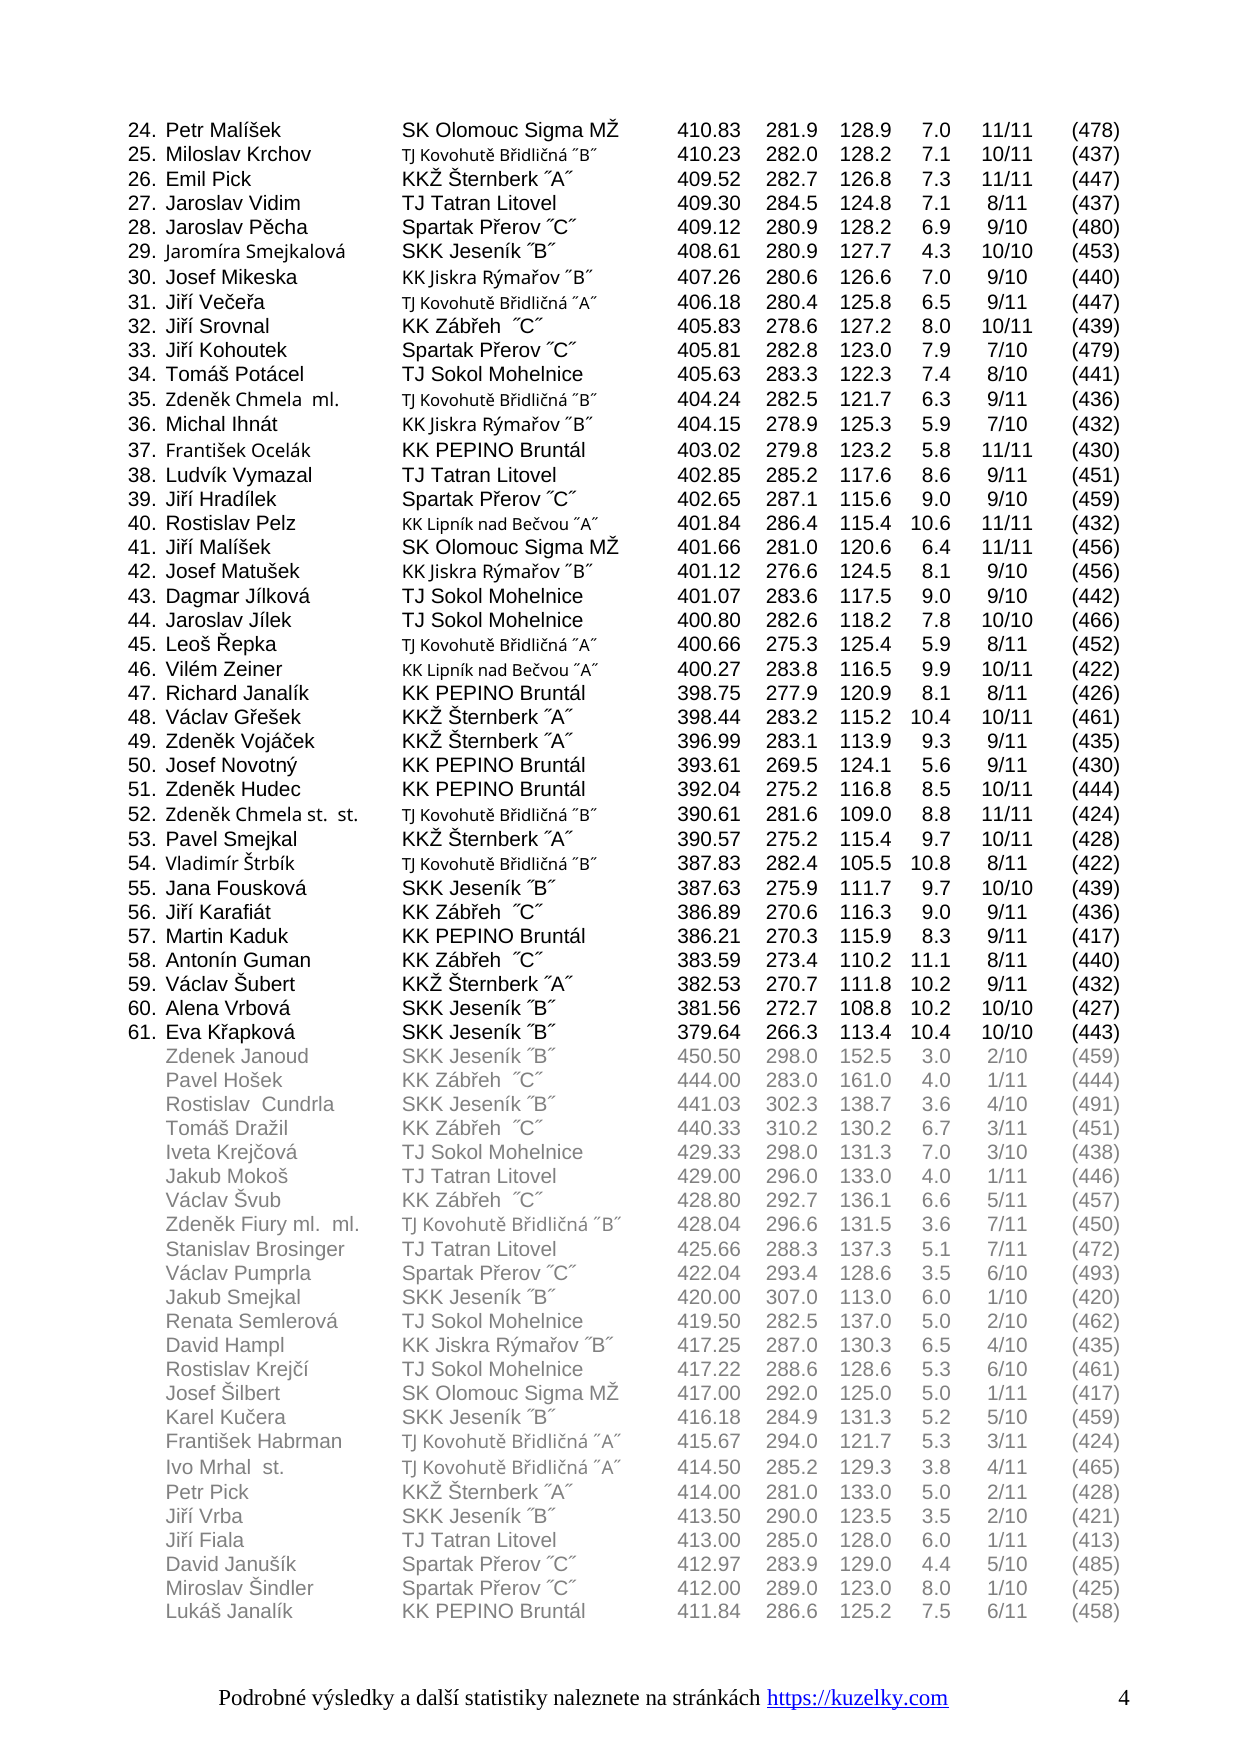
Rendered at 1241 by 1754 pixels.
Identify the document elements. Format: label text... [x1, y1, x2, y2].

text Lukáš Janalík KK PEPINO Bruntál 411.84 286.6 125.2 7.5 6/11 (458) [106, 1599, 1134, 1623]
text 58. Antonín Guman KK Zábřeh ˝C˝ 383.59 273.4 110.2 11.1 8/11 (440) [106, 948, 1134, 972]
text 28. Jaroslav Pěcha Spartak Přerov ˝C˝ 409.12 280.9 128.2 6.9 9/10 (480) [106, 214, 1134, 238]
text 45. Leoš Řepka TJ Kovohutě Břidličná ˝A˝ 400.66 275.3 125.4 5.9 8/11 (452) [106, 632, 1134, 657]
text Iveta Krejčová TJ Sokol Mohelnice 429.33 298.0 131.3 7.0 3/10 (438) [106, 1139, 1134, 1163]
text 43. Dagmar Jílková TJ Sokol Mohelnice 401.07 283.6 117.5 9.0 9/10 (442) [106, 584, 1134, 608]
text 33. Jiří Kohoutek Spartak Přerov ˝C˝ 405.81 282.8 123.0 7.9 7/10 (479) [106, 338, 1134, 362]
text 44. Jaroslav Jílek TJ Sokol Mohelnice 400.80 282.6 118.2 7.8 10/10 (466) [106, 608, 1134, 632]
text 52. Zdeněk Chmela st. st. TJ Kovohutě Břidličná ˝B˝ 390.61 281.6 109.0 8.8 11/11 (424) [106, 801, 1134, 826]
text 41. Jiří Malíšek SK Olomouc Sigma MŽ 401.66 281.0 120.6 6.4 11/11 (456) [106, 535, 1134, 559]
text 61. Eva Křapková SKK Jeseník ˝B˝ 379.64 266.3 113.4 10.4 10/10 (443) [106, 1020, 1134, 1044]
text David Hampl KK Jiskra Rýmařov ˝B˝ 417.25 287.0 130.3 6.5 4/10 (435) [106, 1333, 1134, 1357]
text 50. Josef Novotný KK PEPINO Bruntál 393.61 269.5 124.1 5.6 9/11 (430) [106, 753, 1134, 777]
text 25. Miloslav Krchov TJ Kovohutě Břidličná ˝B˝ 410.23 282.0 128.2 7.1 10/11 (437) [106, 142, 1134, 167]
text Rostislav Krejčí TJ Sokol Mohelnice 417.22 288.6 128.6 5.3 6/10 (461) [106, 1357, 1134, 1381]
text 54. Vladimír Štrbík TJ Kovohutě Břidličná ˝B˝ 387.83 282.4 105.5 10.8 8/11 (422) [106, 850, 1134, 876]
text František Habrman TJ Kovohutě Břidličná ˝A˝ 415.67 294.0 121.7 5.3 3/11 (424) [106, 1428, 1134, 1454]
text 59. Václav Šubert KKŽ Šternberk ˝A˝ 382.53 270.7 111.8 10.2 9/11 (432) [106, 972, 1134, 996]
text 39. Jiří Hradílek Spartak Přerov ˝C˝ 402.65 287.1 115.6 9.0 9/10 (459) [106, 486, 1134, 510]
text 36. Michal Ihnát KK Jiskra Rýmařov ˝B˝ 404.15 278.9 125.3 5.9 7/10 (432) [106, 411, 1134, 437]
text 51. Zdeněk Hudec KK PEPINO Bruntál 392.04 275.2 116.8 8.5 10/11 (444) [106, 777, 1134, 801]
text Zdenek Janoud SKK Jeseník ˝B˝ 450.50 298.0 152.5 3.0 2/10 (459) [106, 1044, 1134, 1068]
text 26. Emil Pick KKŽ Šternberk ˝A˝ 409.52 282.7 126.8 7.3 11/11 (447) [106, 167, 1134, 191]
text 57. Martin Kaduk KK PEPINO Bruntál 386.21 270.3 115.9 8.3 9/11 (417) [106, 924, 1134, 948]
text Václav Švub KK Zábřeh ˝C˝ 428.80 292.7 136.1 6.6 5/11 (457) [106, 1187, 1134, 1211]
text 56. Jiří Karafiát KK Zábřeh ˝C˝ 386.89 270.6 116.3 9.0 9/11 (436) [106, 900, 1134, 924]
text 29. Jaromíra Smejkalová SKK Jeseník ˝B˝ 408.61 280.9 127.7 4.3 10/10 (453) [106, 238, 1134, 264]
text David Janušík Spartak Přerov ˝C˝ 412.97 283.9 129.0 4.4 5/10 (485) [106, 1551, 1134, 1575]
text Zdeněk Fiury ml. ml. TJ Kovohutě Břidličná ˝B˝ 428.04 296.6 131.5 3.6 7/11 (450) [106, 1211, 1134, 1237]
text 53. Pavel Smejkal KKŽ Šternberk ˝A˝ 390.57 275.2 115.4 9.7 10/11 (428) [106, 826, 1134, 850]
text Jakub Smejkal SKK Jeseník ˝B˝ 420.00 307.0 113.0 6.0 1/10 (420) [106, 1285, 1134, 1309]
text 42. Josef Matušek KK Jiskra Rýmařov ˝B˝ 401.12 276.6 124.5 8.1 9/10 (456) [106, 559, 1134, 584]
text 31. Jiří Večeřa TJ Kovohutě Břidličná ˝A˝ 406.18 280.4 125.8 6.5 9/11 (447) [106, 289, 1134, 314]
text Ivo Mrhal st. TJ Kovohutě Břidličná ˝A˝ 414.50 285.2 129.3 3.8 4/11 (465) [106, 1454, 1134, 1479]
text 34. Tomáš Potácel TJ Sokol Mohelnice 405.63 283.3 122.3 7.4 8/10 (441) [106, 362, 1134, 386]
text 32. Jiří Srovnal KK Zábřeh ˝C˝ 405.83 278.6 127.2 8.0 10/11 (439) [106, 314, 1134, 338]
text 49. Zdeněk Vojáček KKŽ Šternberk ˝A˝ 396.99 283.1 113.9 9.3 9/11 (435) [106, 729, 1134, 753]
text 35. Zdeněk Chmela ml. TJ Kovohutě Břidličná ˝B˝ 404.24 282.5 121.7 6.3 9/11 (436) [106, 386, 1134, 411]
text Jiří Fiala TJ Tatran Litovel 413.00 285.0 128.0 6.0 1/11 (413) [106, 1527, 1134, 1551]
text Karel Kučera SKK Jeseník ˝B˝ 416.18 284.9 131.3 5.2 5/10 (459) [106, 1404, 1134, 1428]
text Jiří Vrba SKK Jeseník ˝B˝ 413.50 290.0 123.5 3.5 2/10 (421) [106, 1503, 1134, 1527]
text 37. František Ocelák KK PEPINO Bruntál 403.02 279.8 123.2 5.8 11/11 (430) [106, 437, 1134, 462]
text Rostislav Cundrla SKK Jeseník ˝B˝ 441.03 302.3 138.7 3.6 4/10 (491) [106, 1092, 1134, 1116]
text 46. Vilém Zeiner KK Lipník nad Bečvou ˝A˝ 400.27 283.8 116.5 9.9 10/11 (422) [106, 657, 1134, 681]
text Miroslav Šindler Spartak Přerov ˝C˝ 412.00 289.0 123.0 8.0 1/10 (425) [106, 1575, 1134, 1599]
text Tomáš Dražil KK Zábřeh ˝C˝ 440.33 310.2 130.2 6.7 3/11 (451) [106, 1116, 1134, 1139]
text 38. Ludvík Vymazal TJ Tatran Litovel 402.85 285.2 117.6 8.6 9/11 (451) [106, 462, 1134, 486]
text 47. Richard Janalík KK PEPINO Bruntál 398.75 277.9 120.9 8.1 8/11 (426) [106, 681, 1134, 705]
text 55. Jana Fousková SKK Jeseník ˝B˝ 387.63 275.9 111.7 9.7 10/10 (439) [106, 876, 1134, 900]
text 40. Rostislav Pelz KK Lipník nad Bečvou ˝A˝ 401.84 286.4 115.4 10.6 11/11 (432) [106, 510, 1134, 535]
text 24. Petr Malíšek SK Olomouc Sigma MŽ 410.83 281.9 128.9 7.0 11/11 (478) [106, 118, 1134, 142]
text Renata Semlerová TJ Sokol Mohelnice 419.50 282.5 137.0 5.0 2/10 (462) [106, 1309, 1134, 1333]
text Pavel Hošek KK Zábřeh ˝C˝ 444.00 283.0 161.0 4.0 1/11 (444) [106, 1068, 1134, 1092]
text 48. Václav Gřešek KKŽ Šternberk ˝A˝ 398.44 283.2 115.2 10.4 10/11 (461) [106, 705, 1134, 729]
text 30. Josef Mikeska KK Jiskra Rýmařov ˝B˝ 407.26 280.6 126.6 7.0 9/10 (440) [106, 264, 1134, 289]
text Jakub Mokoš TJ Tatran Litovel 429.00 296.0 133.0 4.0 1/11 (446) [106, 1163, 1134, 1187]
text Josef Šilbert SK Olomouc Sigma MŽ 417.00 292.0 125.0 5.0 1/11 (417) [106, 1381, 1134, 1404]
text Václav Pumprla Spartak Přerov ˝C˝ 422.04 293.4 128.6 3.5 6/10 (493) [106, 1261, 1134, 1285]
text Petr Pick KKŽ Šternberk ˝A˝ 414.00 281.0 133.0 5.0 2/11 (428) [106, 1479, 1134, 1503]
text Stanislav Brosinger TJ Tatran Litovel 425.66 288.3 137.3 5.1 7/11 (472) [106, 1237, 1134, 1261]
text 27. Jaroslav Vidim TJ Tatran Litovel 409.30 284.5 124.8 7.1 8/11 (437) [106, 191, 1134, 214]
text 60. Alena Vrbová SKK Jeseník ˝B˝ 381.56 272.7 108.8 10.2 10/10 (427) [106, 996, 1134, 1020]
